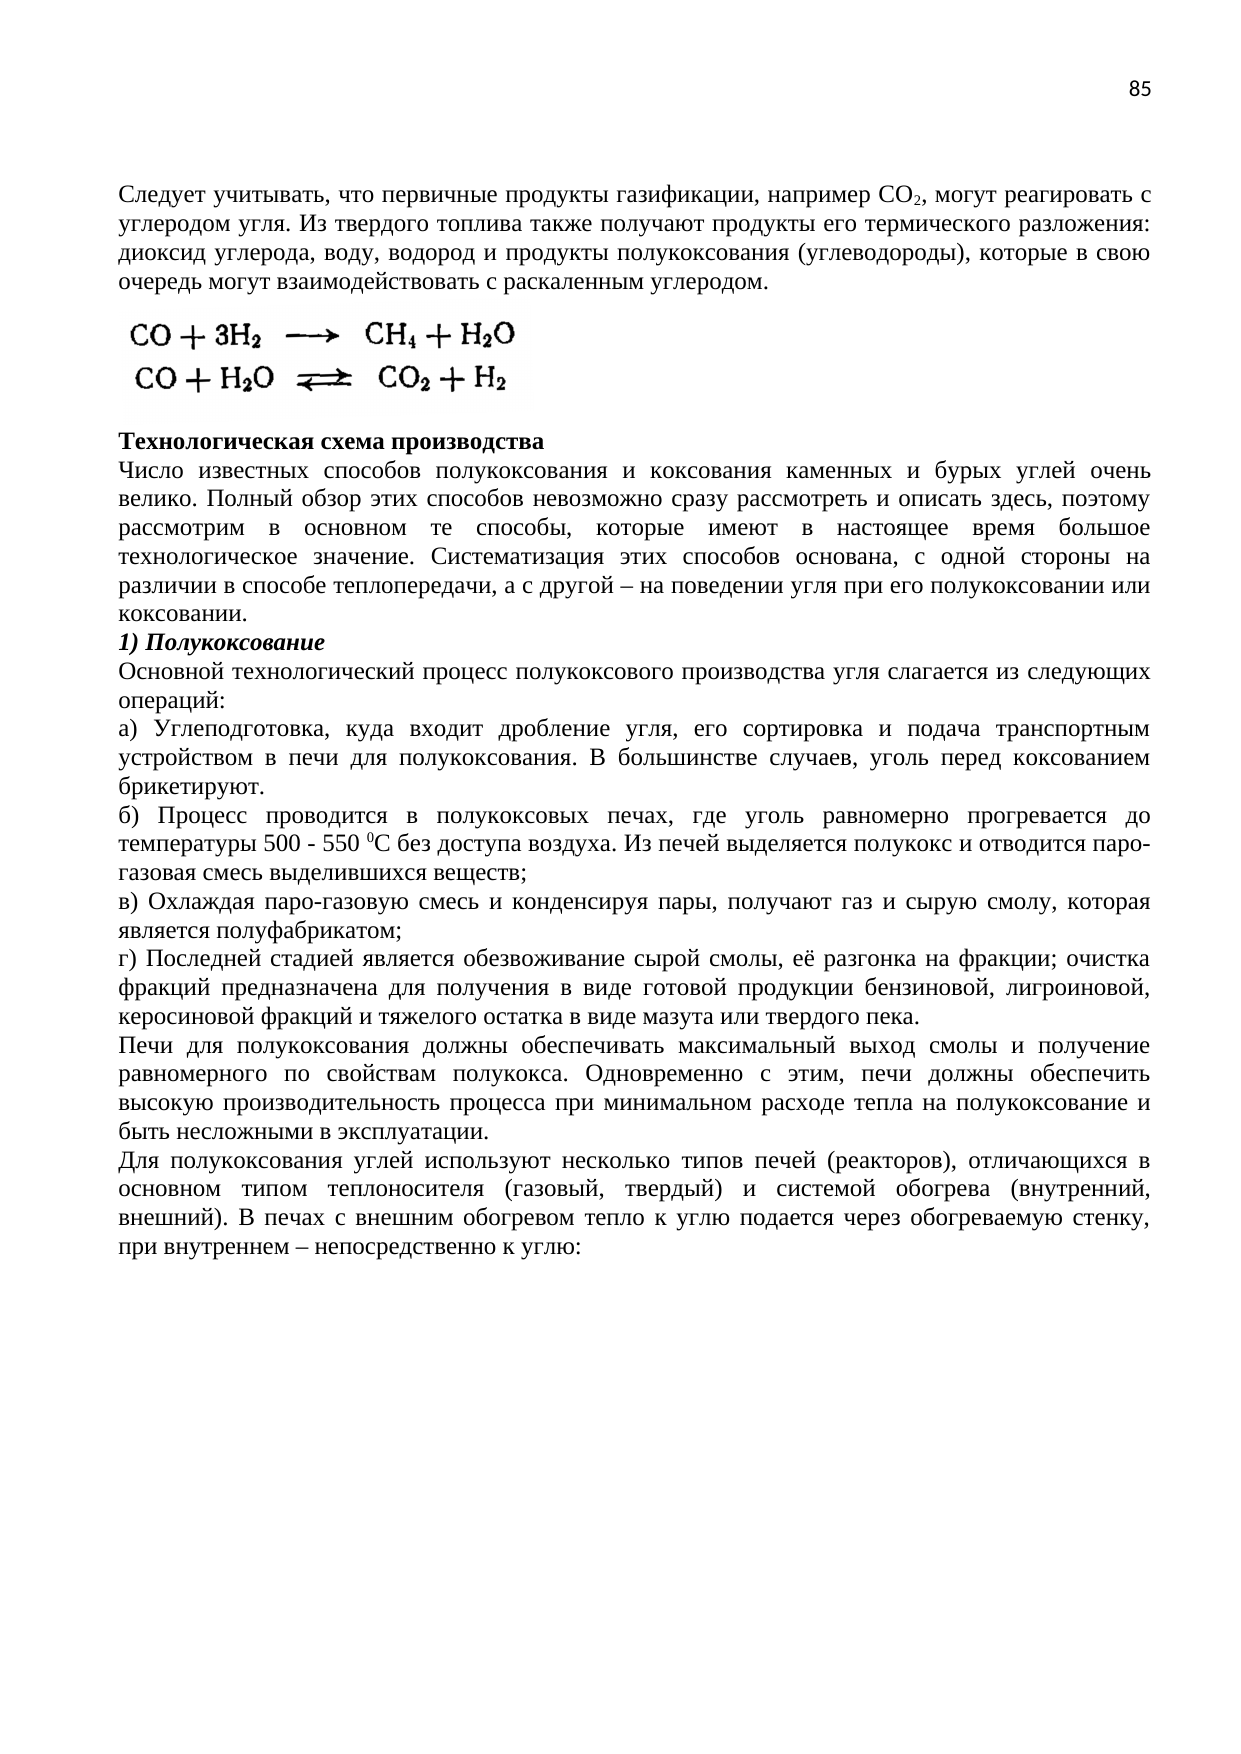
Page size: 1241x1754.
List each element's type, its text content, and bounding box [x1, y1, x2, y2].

text Основной технологический процесс полукоксового производства угля слагается из следующих операций: [118, 656, 1152, 713]
text г) Последней стадией является обезвоживание сырой смолы, её разгонка на фракции; очистка фракций предназначена для получения в виде готовой продукции бензиновой, лигроиновой, керосиновой фракций и тяжелого остатка в виде мазута или твердого пека. [118, 943, 1152, 1030]
text Для полукоксования углей используют несколько типов печей (реакторов), отличающихся в основном типом теплоносителя (газовый, твердый) и системой обогрева (внутренний, внешний). В печах с внешним обогревом тепло к углю подается через обогреваемую стенку, при внутреннем – непосредственно к углю: [118, 1145, 1152, 1260]
text Число известных способов полукоксования и коксования каменных и бурых углей очень велико. Полный обзор этих способов невозможно сразу рассмотреть и описать здесь, поэтому рассмотрим в основном те способы, которые имеют в настоящее время большое технологическое значение. Систематизация этих способов основана, с одной стороны на различии в способе теплопередачи, а с другой – на поведении угля при его полукоксовании или коксовании. [118, 455, 1152, 627]
text 1) Полукоксование [118, 627, 1152, 656]
text б) Процесс проводится в полукоксовых печах, где уголь равномерно прогревается до температуры 500 - 550 0С без доступа воздуха. Из печей выделяется полукокс и отводится паро-газовая смесь выделившихся веществ; [118, 800, 1152, 886]
picture [120, 297, 533, 425]
text Печи для полукоксования должны обеспечивать максимальный выход смолы и получение равномерного по свойствам полукокса. Одновременно с этим, печи должны обеспечить высокую производительность процесса при минимальном расходе тепла на полукоксование и быть несложными в эксплуатации. [118, 1030, 1152, 1145]
text Технологическая схема производства [118, 426, 1152, 455]
text в) Охлаждая паро-газовую смесь и конденсируя пары, получают газ и сырую смолу, которая является полуфабрикатом; [118, 886, 1152, 943]
text Следует учитывать, что первичные продукты газификации, например СО2, могут реагировать с углеродом угля. Из твердого топлива также получают продукты его термического разложения: диоксид углерода, воду, водород и продукты полукоксования (углеводороды), которые в свою очередь могут взаимодействовать с раскаленным углеродом. [118, 179, 1152, 294]
text а) Углеподготовка, куда входит дробление угля, его сортировка и подача транспортным устройством в печи для полукоксования. В большинстве случаев, уголь перед коксованием брикетируют. [118, 713, 1152, 800]
